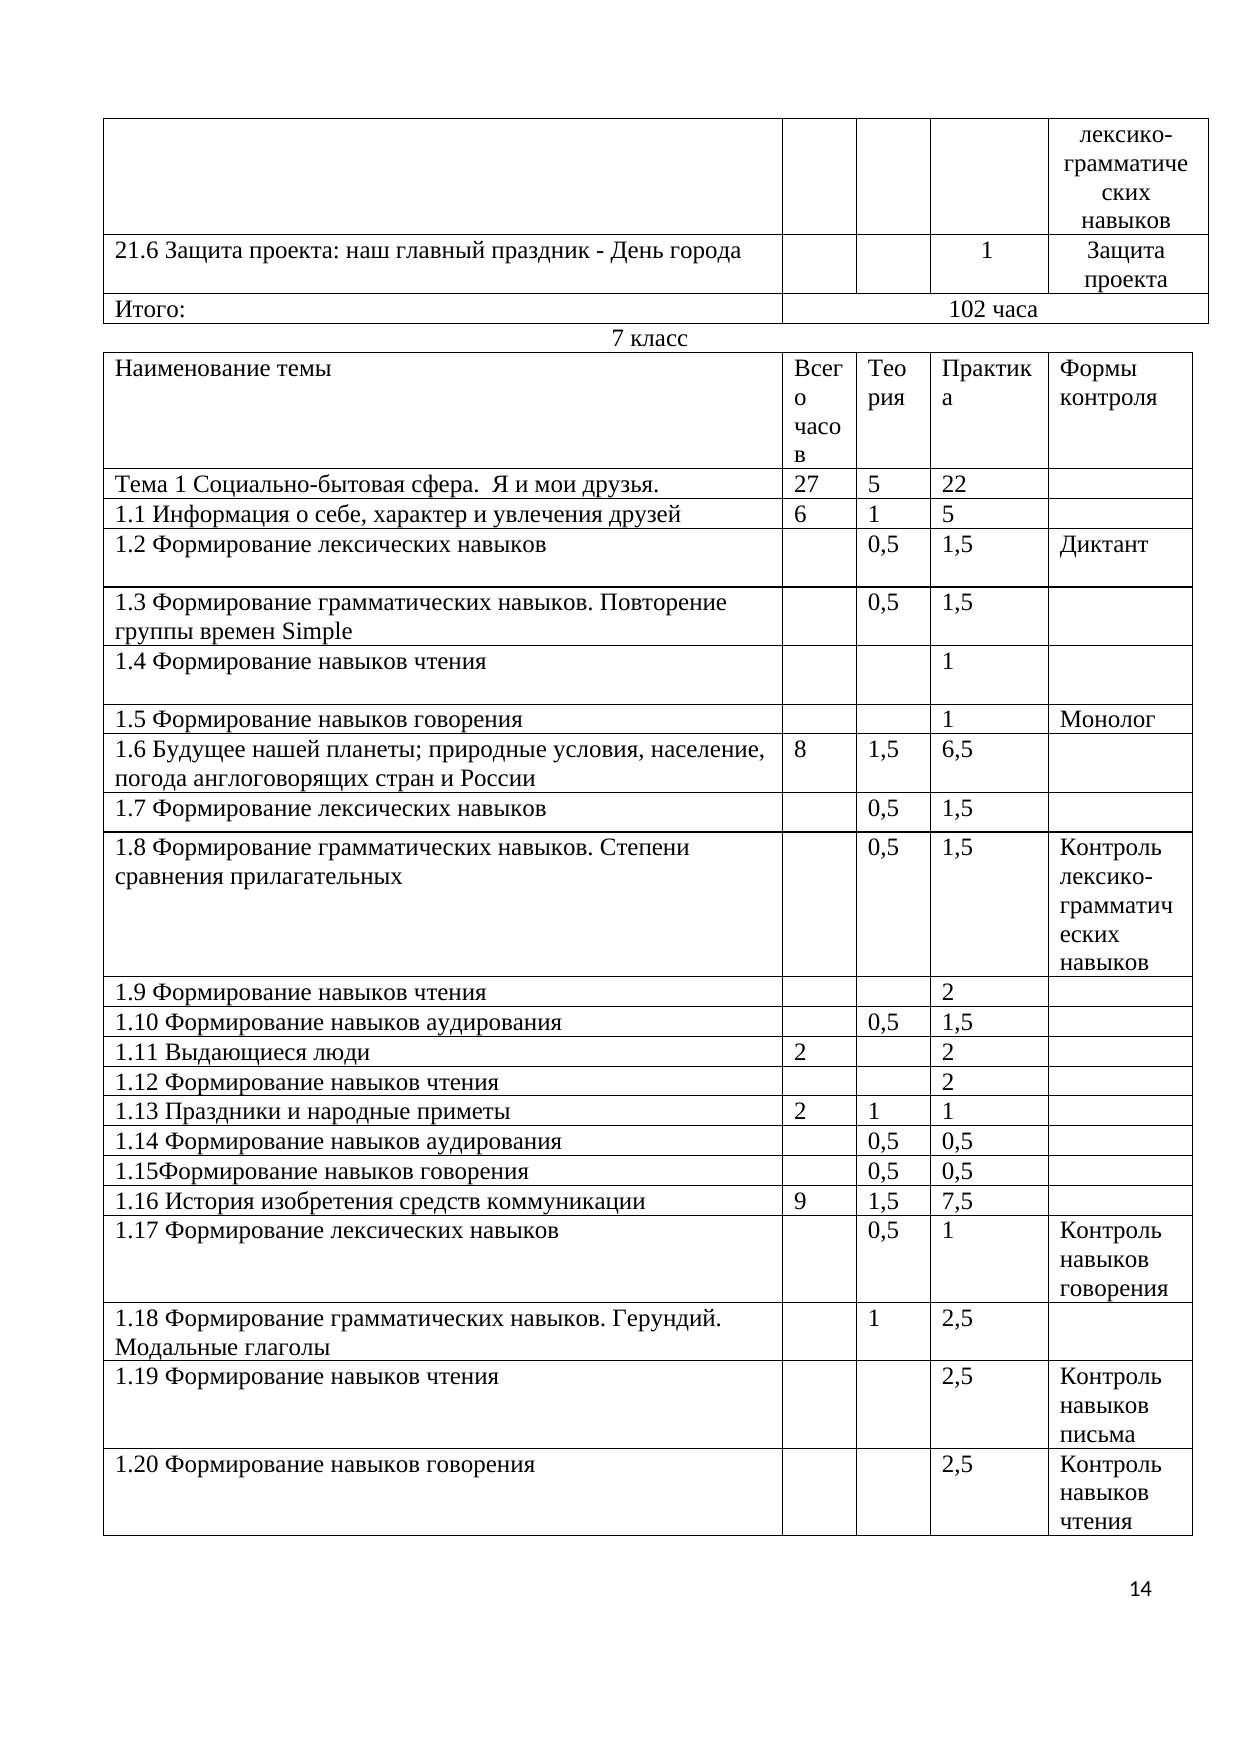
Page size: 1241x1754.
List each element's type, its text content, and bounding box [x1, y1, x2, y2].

table_cell Монолог [1049, 705, 1192, 733]
table_cell [1049, 734, 1192, 792]
table_cell 1.19 Формирование навыков чтения [104, 1361, 782, 1448]
table_cell 1.1 Информация о себе, характер и увлечения друзей [104, 499, 782, 528]
table_cell 0,5 [857, 1216, 930, 1302]
table_cell [783, 1067, 856, 1095]
table_cell [1049, 793, 1192, 831]
table_cell 7,5 [931, 1186, 1048, 1214]
table_cell [783, 793, 856, 831]
table_cell [783, 1126, 856, 1155]
table_cell Защита проекта [1049, 235, 1208, 293]
table_cell 1.9 Формирование навыков чтения [104, 977, 782, 1006]
table_cell [857, 705, 930, 733]
table_cell Диктант [1049, 529, 1192, 586]
table_cell 22 [931, 469, 1048, 498]
table_header Практика [931, 353, 1048, 468]
table_header Всего часов [783, 353, 856, 468]
table_cell [1049, 469, 1192, 498]
text 7 класс [148, 324, 1152, 352]
table_cell 1.11 Выдающиеся люди [104, 1037, 782, 1066]
table_cell [857, 977, 930, 1006]
table_cell 1,5 [857, 1186, 930, 1214]
table_cell 1,5 [931, 529, 1048, 586]
table_cell 1 [931, 705, 1048, 733]
table_cell 0,5 [857, 588, 930, 645]
table_cell [1049, 499, 1192, 528]
table_cell [857, 1449, 930, 1535]
table_cell 1 [857, 499, 930, 528]
table_cell [783, 1361, 856, 1448]
table_cell [783, 705, 856, 733]
table_cell 1,5 [931, 1007, 1048, 1036]
table_cell 1.16 История изобретения средств коммуникации [104, 1186, 782, 1214]
table_cell [1049, 646, 1192, 703]
table_cell [1049, 588, 1192, 645]
table_cell [783, 1303, 856, 1360]
table_cell [783, 119, 856, 234]
table_cell 2 [931, 1067, 1048, 1095]
table_cell 1.15Формирование навыков говорения [104, 1156, 782, 1185]
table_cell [104, 119, 782, 234]
table_cell [1049, 1303, 1192, 1360]
table_cell [1049, 1007, 1192, 1036]
table_cell 2,5 [931, 1303, 1048, 1360]
table_cell 1 [857, 1303, 930, 1360]
table_cell 1 [931, 646, 1048, 703]
table_cell [1049, 1067, 1192, 1095]
table_cell [1049, 1186, 1192, 1214]
table_cell [783, 235, 856, 293]
table_cell [783, 1007, 856, 1036]
table_cell 0,5 [857, 1007, 930, 1036]
table_cell 1.10 Формирование навыков аудирования [104, 1007, 782, 1036]
table_cell 1.13 Праздники и народные приметы [104, 1096, 782, 1125]
table_cell 1,5 [931, 588, 1048, 645]
table_cell [857, 1067, 930, 1095]
table_cell 2 [931, 977, 1048, 1006]
table_header Теория [857, 353, 930, 468]
table_cell 1.18 Формирование грамматических навыков. Герундий. Модальные глаголы [104, 1303, 782, 1360]
table_cell 1 [931, 119, 1048, 234]
table_cell Контроль навыков письма [1049, 1361, 1192, 1448]
table_cell 0,5 [857, 529, 930, 586]
table_cell [783, 646, 856, 703]
table_cell [1049, 1037, 1192, 1066]
table_cell 1.14 Формирование навыков аудирования [104, 1126, 782, 1155]
table_header Наименование темы [104, 353, 782, 468]
table_cell 102 часа [783, 294, 1208, 322]
table_cell [783, 1156, 856, 1185]
table_cell Тема 1 Социально-бытовая сфера. Я и мои друзья. [104, 469, 782, 498]
table_cell [857, 646, 930, 703]
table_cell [1049, 119, 1208, 234]
table_cell 1 [931, 1216, 1048, 1302]
table_cell 0,5 [931, 1156, 1048, 1185]
table_cell 1.5 Формирование навыков говорения [104, 705, 782, 733]
table_cell [783, 977, 856, 1006]
table_cell 5 [857, 469, 930, 498]
table_cell [783, 1216, 856, 1302]
table_cell [857, 235, 930, 293]
table_cell [783, 529, 856, 586]
table_cell 0,5 [931, 1126, 1048, 1155]
table_cell 1.2 Формирование лексических навыков [104, 529, 782, 586]
table_cell [857, 119, 930, 234]
table_cell [783, 588, 856, 645]
table_cell 1.3 Формирование грамматических навыков. Повторение группы времен Simple [104, 588, 782, 645]
table_cell 2 [783, 1096, 856, 1125]
table_cell [857, 1361, 930, 1448]
table_cell 1.12 Формирование навыков чтения [104, 1067, 782, 1095]
table_cell 1.7 Формирование лексических навыков [104, 793, 782, 831]
table_cell 0,5 [857, 1156, 930, 1185]
table_cell 1.20 Формирование навыков говорения [104, 1449, 782, 1535]
table_cell 0,5 [857, 1126, 930, 1155]
table_cell 6 [783, 499, 856, 528]
table_cell 2 [783, 1037, 856, 1066]
table_cell 1.17 Формирование лексических навыков [104, 1216, 782, 1302]
table_cell 1 [857, 1096, 930, 1125]
table_cell 2,5 [931, 1449, 1048, 1535]
table_cell 1.4 Формирование навыков чтения [104, 646, 782, 703]
table_cell 27 [783, 469, 856, 498]
table_cell Контроль лексико-грамматических навыков [1049, 833, 1192, 976]
table_cell 1.8 Формирование грамматических навыков. Степени сравнения прилагательных [104, 833, 782, 976]
table_cell 2,5 [931, 1361, 1048, 1448]
table_cell 1.6 Будущее нашей планеты; природные условия, население, погода англоговорящих стран и России [104, 734, 782, 792]
table_cell Итого: [104, 294, 782, 322]
table_cell 0,5 [857, 833, 930, 976]
table_cell [1049, 977, 1192, 1006]
table_cell [783, 1449, 856, 1535]
table_cell 6,5 [931, 734, 1048, 792]
table_cell Контроль навыков чтения [1049, 1449, 1192, 1535]
table_cell 0,5 [857, 793, 930, 831]
table_cell Контроль навыков говорения [1049, 1216, 1192, 1302]
table_cell [1049, 1156, 1192, 1185]
table_cell 2 [931, 1037, 1048, 1066]
table_cell [1049, 1126, 1192, 1155]
table_cell 1 [931, 1096, 1048, 1125]
table_cell 1,5 [857, 734, 930, 792]
table_cell [783, 833, 856, 976]
table_cell 1,5 [931, 833, 1048, 976]
table_cell 8 [783, 734, 856, 792]
table_cell 5 [931, 499, 1048, 528]
table_cell 1 [931, 235, 1048, 293]
table_cell [857, 1037, 930, 1066]
table_cell 1,5 [931, 793, 1048, 831]
table_cell [1049, 1096, 1192, 1125]
table_cell 21.6 Защита проекта: наш главный праздник - День города [104, 235, 782, 293]
table_cell 9 [783, 1186, 856, 1214]
table_header Формы контроля [1049, 353, 1192, 468]
